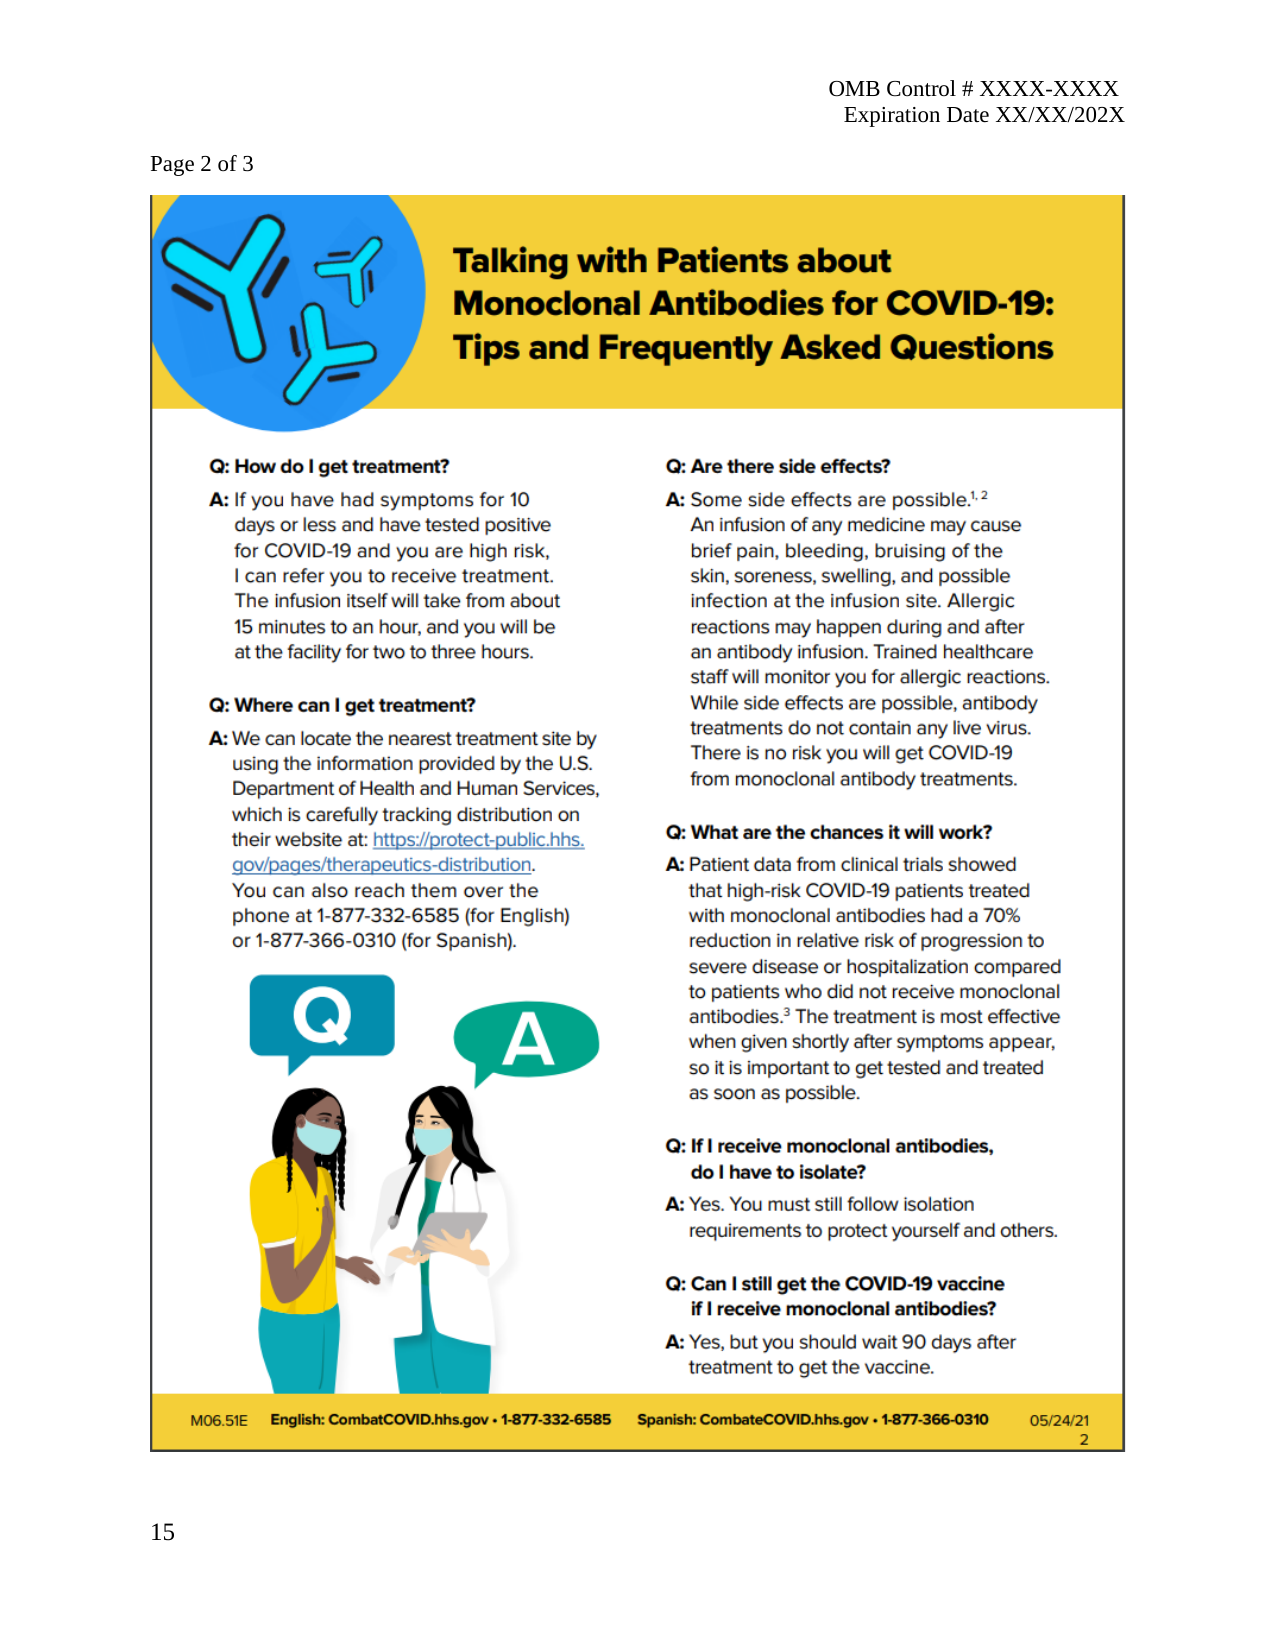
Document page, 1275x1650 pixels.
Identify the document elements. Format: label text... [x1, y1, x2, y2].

picture [150, 195, 1125, 1452]
text Page 2 of 3 [150, 150, 1125, 176]
